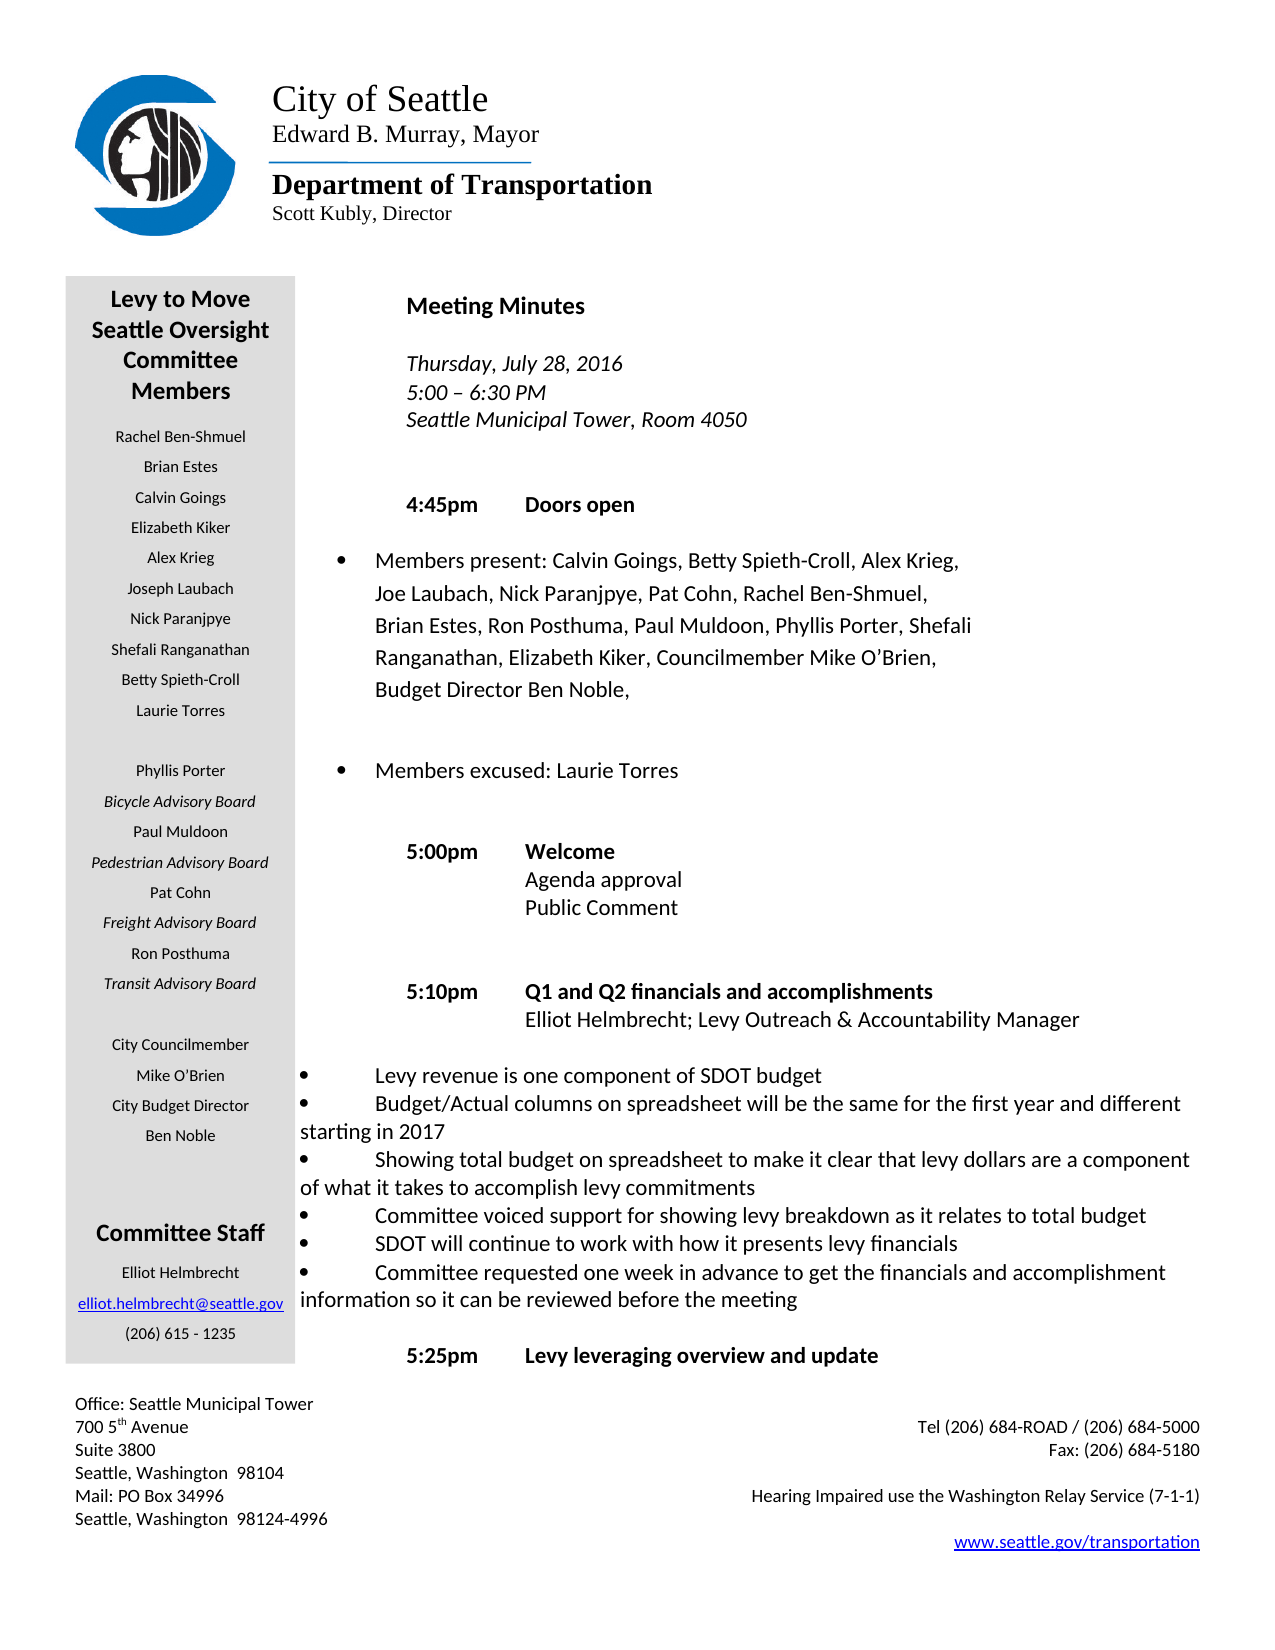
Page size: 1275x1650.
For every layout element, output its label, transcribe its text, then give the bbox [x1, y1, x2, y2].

list Members present: Calvin Goings, Betty Spieth-Croll, Alex Krieg, Joe Laubach, Nick Paranjpye, Pat Cohn, Rachel Ben-Shmuel, Brian Estes, Ron Posthuma, Paul Muldoon, Phyllis Porter, Shefali Ranganathan, Elizabeth Kiker, Councilmember Mike O’Brien, Budget Director Ben Noble, [337, 546, 975, 703]
text Seattle Municipal Tower, Room 4050 [296, 406, 1200, 434]
list Budget/Actual columns on spreadsheet will be the same for the first year and different starting in 2017 [300, 1089, 1200, 1146]
text 5:25pm Levy leveraging overview and update [75, 1342, 1200, 1370]
text Elliot Helmbrecht; Levy Outreach & Accountability Manager [296, 1005, 1200, 1033]
text Agenda approval [296, 865, 1200, 893]
text Meeting Minutes [296, 290, 1200, 321]
text 5:00pm Welcome [296, 837, 1200, 865]
list Committee voiced support for showing levy breakdown as it relates to total budget [300, 1202, 1200, 1229]
list Showing total budget on spreadsheet to make it clear that levy dollars are a component of what it takes to accomplish levy commitments [300, 1146, 1200, 1202]
text 5:00 – 6:30 PM [296, 378, 1200, 406]
text 4:45pm Doors open [296, 490, 1200, 518]
picture [75, 75, 237, 236]
list Levy revenue is one component of SDOT budget [300, 1061, 1200, 1089]
list SDOT will continue to work with how it presents levy financials [300, 1229, 1200, 1258]
text Thursday, July 28, 2016 [296, 349, 1200, 378]
text Public Comment [296, 893, 1200, 921]
list Members excused: Laurie Torres [337, 756, 975, 784]
text 5:10pm Q1 and Q2 financials and accomplishments [296, 977, 1200, 1005]
list Committee requested one week in advance to get the financials and accomplishment information so it can be reviewed before the meeting [300, 1258, 1200, 1314]
